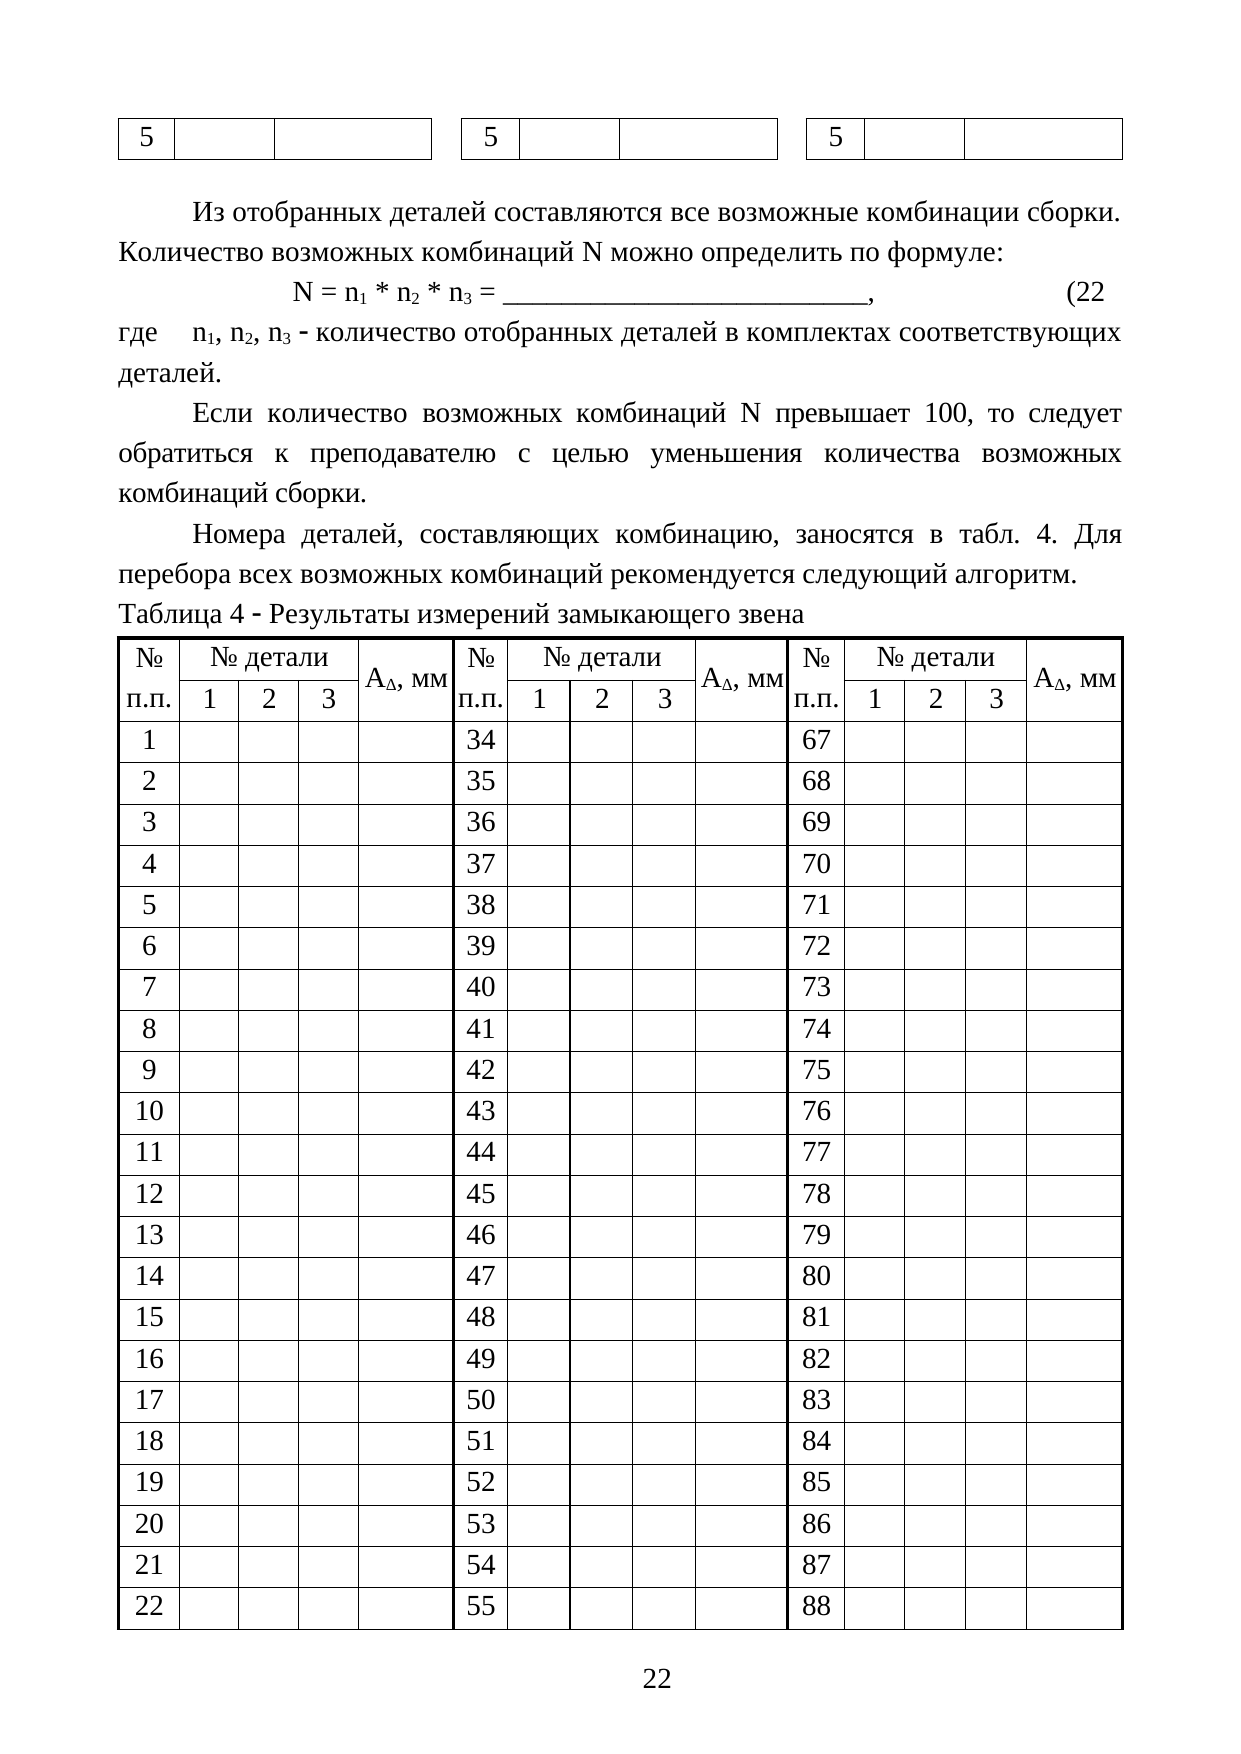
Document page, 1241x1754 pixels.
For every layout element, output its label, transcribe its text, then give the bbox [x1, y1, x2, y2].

table_cell [508, 1341, 569, 1381]
table_cell [696, 1341, 786, 1381]
table_cell [789, 722, 844, 762]
table_cell [633, 1465, 695, 1505]
table_cell [180, 1341, 238, 1381]
table_cell [905, 928, 965, 968]
table_cell [120, 970, 179, 1010]
table_cell [789, 1465, 844, 1505]
table_cell [845, 1341, 904, 1381]
table_cell 1 [180, 681, 238, 721]
table_cell [239, 970, 298, 1010]
table_cell [239, 1052, 298, 1092]
table_cell [696, 1423, 786, 1463]
table_cell [571, 1547, 632, 1587]
table_cell [845, 1547, 904, 1587]
table_cell [571, 846, 632, 886]
table_cell [508, 763, 569, 803]
table_cell [120, 1588, 179, 1628]
table_cell [359, 928, 452, 968]
table_cell [299, 1300, 358, 1340]
table_cell [120, 722, 179, 762]
table_cell [789, 970, 844, 1010]
table_cell [905, 1176, 965, 1216]
text Из отобранных деталей составляются все возможные комбинации сборки. Количество возможных комбинаций N можно определить по формуле: [118, 194, 1122, 268]
table_cell [571, 1135, 632, 1175]
table_cell [845, 1506, 904, 1546]
table_cell [966, 1341, 1026, 1381]
table_cell [571, 1423, 632, 1463]
table_cell [359, 1588, 452, 1628]
table_cell [905, 1217, 965, 1257]
table_cell [299, 846, 358, 886]
table_cell [633, 928, 695, 968]
table_cell [120, 1423, 179, 1463]
table_cell [359, 1217, 452, 1257]
table_cell [845, 1465, 904, 1505]
table_cell [455, 1135, 507, 1175]
table_cell [696, 1258, 786, 1298]
table_cell [299, 1547, 358, 1587]
table_cell [633, 1382, 695, 1422]
table_cell [966, 887, 1026, 927]
table_cell [239, 1506, 298, 1546]
table_cell 5 [119, 119, 174, 159]
table_cell [359, 763, 452, 803]
table_cell [180, 1093, 238, 1133]
table_cell [455, 1382, 507, 1422]
table_cell [1027, 1547, 1121, 1587]
table_cell [299, 1423, 358, 1463]
table_cell [508, 887, 569, 927]
table_cell [845, 1011, 904, 1051]
table_cell [905, 722, 965, 762]
table_cell [966, 1423, 1026, 1463]
table_cell [359, 1382, 452, 1422]
table_header № п.п. [120, 640, 179, 721]
table_cell [455, 1052, 507, 1092]
table_cell [299, 928, 358, 968]
table_cell [508, 1382, 569, 1422]
table_cell [789, 1217, 844, 1257]
table_cell [359, 887, 452, 927]
table_cell [180, 1382, 238, 1422]
table_cell [299, 763, 358, 803]
table_cell [845, 1052, 904, 1092]
table_cell [120, 846, 179, 886]
table_cell [180, 722, 238, 762]
table_cell [1027, 805, 1121, 845]
table_cell [508, 1011, 569, 1051]
text где n1, n2, n3 количество отобранных деталей в комплектах соответствующих деталей. [118, 314, 1122, 388]
table_cell [1027, 1052, 1121, 1092]
table_cell [299, 887, 358, 927]
table_cell [299, 1093, 358, 1133]
table_cell [1027, 887, 1121, 927]
table_header № детали [180, 640, 358, 680]
table_cell [239, 1588, 298, 1628]
table_cell [180, 1465, 238, 1505]
table_cell [455, 1217, 507, 1257]
table_cell [180, 1588, 238, 1628]
table_cell [905, 970, 965, 1010]
table_cell [1027, 1341, 1121, 1381]
table_cell [571, 1465, 632, 1505]
table_cell [571, 1341, 632, 1381]
table_header N = n1 * n2 * n3 = _________________________, [115, 274, 1055, 314]
table_cell [965, 119, 1122, 159]
table_cell 2 [239, 681, 298, 721]
table_cell [696, 1052, 786, 1092]
table_cell [180, 1052, 238, 1092]
table_cell [359, 1423, 452, 1463]
table_cell [620, 119, 777, 159]
table_cell [1027, 1093, 1121, 1133]
table_cell [508, 1258, 569, 1298]
table_cell [239, 763, 298, 803]
table_cell [1027, 928, 1121, 968]
table_cell [789, 1506, 844, 1546]
table_cell [508, 1176, 569, 1216]
table_cell [633, 763, 695, 803]
table_cell [571, 1176, 632, 1216]
table_cell [359, 1341, 452, 1381]
table_cell [1027, 1217, 1121, 1257]
table_cell [1027, 1382, 1121, 1422]
table_cell [696, 763, 786, 803]
table_cell [120, 1093, 179, 1133]
table_cell [299, 805, 358, 845]
table_cell [865, 119, 964, 159]
table_cell [359, 1547, 452, 1587]
table_cell [239, 1093, 298, 1133]
table_cell [696, 1217, 786, 1257]
table_cell [299, 1506, 358, 1546]
table_cell [239, 1547, 298, 1587]
table_cell [120, 1382, 179, 1422]
table_cell [508, 1135, 569, 1175]
table_cell [299, 1258, 358, 1298]
table_cell [359, 1506, 452, 1546]
table_cell [696, 722, 786, 762]
table_cell [299, 1217, 358, 1257]
table_cell [905, 1258, 965, 1298]
table_cell [359, 1135, 452, 1175]
table_cell [633, 1341, 695, 1381]
table_cell [359, 970, 452, 1010]
table_cell [239, 1465, 298, 1505]
table_cell [239, 1217, 298, 1257]
table_header № детали [845, 640, 1026, 680]
table_cell [571, 1588, 632, 1628]
table_cell [966, 805, 1026, 845]
table_cell [633, 1093, 695, 1133]
table_cell [239, 887, 298, 927]
table_cell [120, 805, 179, 845]
table_cell [299, 1382, 358, 1422]
table_cell [455, 1300, 507, 1340]
table_cell [299, 1176, 358, 1216]
table_cell [180, 1217, 238, 1257]
table_header АΔ, мм [1027, 640, 1121, 721]
table_cell [845, 846, 904, 886]
table_cell [845, 887, 904, 927]
table_header № детали [508, 640, 695, 680]
table_cell [455, 928, 507, 968]
table_cell [120, 1011, 179, 1051]
table_cell [789, 887, 844, 927]
table_cell [633, 1588, 695, 1628]
table_cell [696, 1506, 786, 1546]
table_cell [966, 1217, 1026, 1257]
table_cell [299, 722, 358, 762]
table_cell 1 [845, 681, 904, 721]
table_cell [845, 805, 904, 845]
table_cell [633, 1217, 695, 1257]
table_cell [633, 1423, 695, 1463]
table_cell [180, 1135, 238, 1175]
table_cell [789, 1258, 844, 1298]
table_cell [1027, 846, 1121, 886]
text Таблица 4 Результаты измерений замыкающего звена [118, 596, 1122, 630]
table_cell [905, 1052, 965, 1092]
table_cell [905, 1465, 965, 1505]
table_cell [905, 846, 965, 886]
table_cell [508, 1423, 569, 1463]
table_cell [239, 1176, 298, 1216]
table_cell [1027, 970, 1121, 1010]
table_cell [239, 805, 298, 845]
table_cell [905, 1547, 965, 1587]
table_cell [696, 1093, 786, 1133]
table_cell [239, 1258, 298, 1298]
table_cell [432, 118, 461, 159]
table_cell [299, 1465, 358, 1505]
table_cell [905, 1382, 965, 1422]
table_cell [571, 1011, 632, 1051]
table_cell [633, 805, 695, 845]
table_cell [845, 1588, 904, 1628]
table_cell [359, 1300, 452, 1340]
table_cell [239, 928, 298, 968]
table_cell [633, 1258, 695, 1298]
table_cell [966, 1052, 1026, 1092]
table_cell [455, 1465, 507, 1505]
table_cell [966, 1135, 1026, 1175]
table_cell [359, 805, 452, 845]
table_cell [633, 1506, 695, 1546]
table_cell [633, 1547, 695, 1587]
table_cell [905, 1300, 965, 1340]
table_cell 1 [508, 681, 569, 721]
table_cell [180, 846, 238, 886]
table_cell [455, 1341, 507, 1381]
table_cell [455, 1588, 507, 1628]
table_cell [966, 1382, 1026, 1422]
table_cell [175, 119, 274, 159]
table_cell [359, 1093, 452, 1133]
table_cell [789, 1300, 844, 1340]
table_cell [239, 846, 298, 886]
table_cell [571, 928, 632, 968]
table_cell [905, 1588, 965, 1628]
table_cell [966, 722, 1026, 762]
table_cell [455, 1506, 507, 1546]
table_cell [520, 119, 619, 159]
table_cell [966, 1011, 1026, 1051]
table_cell [845, 1217, 904, 1257]
table_cell [239, 1423, 298, 1463]
table_cell [1027, 1011, 1121, 1051]
table_cell [299, 1588, 358, 1628]
table_cell [120, 1176, 179, 1216]
table_cell [571, 1258, 632, 1298]
table_cell [359, 1176, 452, 1216]
table_cell [120, 763, 179, 803]
table_cell [455, 970, 507, 1010]
table_cell [571, 1217, 632, 1257]
table_cell [905, 1135, 965, 1175]
table_header № п.п. [789, 640, 844, 721]
table_cell [845, 1176, 904, 1216]
table_cell [120, 1506, 179, 1546]
table_cell [180, 1547, 238, 1587]
table_cell [508, 846, 569, 886]
table_cell [966, 1547, 1026, 1587]
table_cell [789, 1423, 844, 1463]
table_cell [299, 1135, 358, 1175]
table_cell [966, 928, 1026, 968]
table_cell [966, 1300, 1026, 1340]
table_cell [120, 1547, 179, 1587]
table_cell [455, 805, 507, 845]
table_cell [633, 1135, 695, 1175]
table_cell [508, 1300, 569, 1340]
table_cell [239, 1341, 298, 1381]
table_cell [455, 1547, 507, 1587]
table_cell 2 [571, 681, 632, 721]
table_cell 5 [807, 119, 864, 159]
table_cell [455, 763, 507, 803]
table_cell [299, 1341, 358, 1381]
table_cell [845, 970, 904, 1010]
table_cell [455, 722, 507, 762]
table_header № п.п. [455, 640, 507, 721]
table_cell [966, 1093, 1026, 1133]
table_cell [633, 1300, 695, 1340]
text Если количество возможных комбинаций N превышает 100, то следует обратиться к преподавателю с целью уменьшения количества возможных комбинаций сборки. [118, 395, 1122, 509]
table_cell [633, 970, 695, 1010]
table_cell [455, 1258, 507, 1298]
text Номера деталей, составляющих комбинацию, заносятся в табл. 4. Для перебора всех возможных комбинаций рекомендуется следующий алгоритм. [118, 516, 1122, 589]
table_cell [180, 763, 238, 803]
table_cell [239, 1011, 298, 1051]
table_cell [905, 805, 965, 845]
table_cell [239, 1135, 298, 1175]
table_cell [571, 970, 632, 1010]
table_cell [789, 1011, 844, 1051]
table_cell [696, 1588, 786, 1628]
table_cell [1027, 1135, 1121, 1175]
table_cell [845, 722, 904, 762]
table_cell [905, 1341, 965, 1381]
table_cell [633, 1176, 695, 1216]
table_cell [180, 970, 238, 1010]
table_cell [508, 928, 569, 968]
table_cell [633, 722, 695, 762]
table_cell [455, 887, 507, 927]
table_cell [789, 763, 844, 803]
table_cell [571, 887, 632, 927]
table_cell [966, 763, 1026, 803]
table_cell [905, 1011, 965, 1051]
table_cell [180, 805, 238, 845]
table_cell [120, 1341, 179, 1381]
table_cell 5 [462, 119, 519, 159]
table_cell [180, 1258, 238, 1298]
table_cell [966, 1588, 1026, 1628]
table_cell [789, 1052, 844, 1092]
table_cell [571, 1093, 632, 1133]
table_cell [359, 722, 452, 762]
table_cell [571, 763, 632, 803]
table_cell [696, 928, 786, 968]
table_cell [905, 1506, 965, 1546]
table_cell [120, 1258, 179, 1298]
table_cell 3 [966, 681, 1026, 721]
table_cell [180, 928, 238, 968]
table_cell [696, 846, 786, 886]
table_cell [455, 1176, 507, 1216]
table_cell [905, 887, 965, 927]
table_cell [696, 1382, 786, 1422]
table_cell [845, 763, 904, 803]
table_cell [845, 928, 904, 968]
table_cell [508, 722, 569, 762]
table_cell [120, 887, 179, 927]
table_cell [845, 1135, 904, 1175]
table_cell [966, 846, 1026, 886]
table_cell [1027, 1506, 1121, 1546]
table_cell [845, 1382, 904, 1422]
table_cell [120, 1465, 179, 1505]
table_cell [180, 1176, 238, 1216]
table_header АΔ, мм [696, 640, 786, 721]
table_cell [845, 1093, 904, 1133]
table_cell [359, 1465, 452, 1505]
table_cell [508, 1052, 569, 1092]
table_cell [120, 1300, 179, 1340]
table_cell [966, 970, 1026, 1010]
table_cell [905, 1423, 965, 1463]
table_cell [571, 1506, 632, 1546]
table_cell [696, 1465, 786, 1505]
table_cell [966, 1176, 1026, 1216]
table_cell [275, 119, 431, 159]
table_cell [508, 970, 569, 1010]
table_cell [571, 1382, 632, 1422]
table_cell [299, 970, 358, 1010]
table_cell [696, 970, 786, 1010]
table_cell [508, 1465, 569, 1505]
table_cell [359, 1258, 452, 1298]
table_cell [789, 1093, 844, 1133]
table_cell [633, 1052, 695, 1092]
table_cell [696, 887, 786, 927]
table_cell [180, 1300, 238, 1340]
table_cell [299, 1011, 358, 1051]
table_cell [239, 722, 298, 762]
table_cell [120, 1217, 179, 1257]
table_header ( [1055, 274, 1119, 314]
table_cell [845, 1300, 904, 1340]
table_cell [905, 763, 965, 803]
table_cell [1027, 1176, 1121, 1216]
table_cell [845, 1258, 904, 1298]
table_cell [508, 1093, 569, 1133]
table_cell [633, 846, 695, 886]
table_cell [633, 887, 695, 927]
table_cell [120, 1135, 179, 1175]
table_cell [239, 1300, 298, 1340]
table_cell [1027, 1465, 1121, 1505]
table_cell [696, 1300, 786, 1340]
table_cell [180, 1011, 238, 1051]
table_cell [455, 1093, 507, 1133]
table_cell [789, 928, 844, 968]
table_cell [789, 1382, 844, 1422]
table_cell [696, 1547, 786, 1587]
table_cell [571, 805, 632, 845]
table_cell 2 [905, 681, 965, 721]
table_cell [696, 1011, 786, 1051]
table_header АΔ, мм [359, 640, 452, 721]
table_cell [571, 722, 632, 762]
table_cell [359, 1052, 452, 1092]
table_cell [966, 1258, 1026, 1298]
table_cell [696, 1135, 786, 1175]
table_cell [1027, 1588, 1121, 1628]
table_cell [789, 1176, 844, 1216]
table_cell [455, 1423, 507, 1463]
table_cell [455, 1011, 507, 1051]
table_cell [180, 887, 238, 927]
table_cell [789, 1341, 844, 1381]
table_cell [180, 1423, 238, 1463]
table_cell [633, 1011, 695, 1051]
table_cell [1027, 763, 1121, 803]
table_cell [1027, 722, 1121, 762]
table_cell [508, 1588, 569, 1628]
table_cell [696, 805, 786, 845]
table_cell [1027, 1423, 1121, 1463]
table_cell [905, 1093, 965, 1133]
table_cell [845, 1423, 904, 1463]
table_cell [508, 1217, 569, 1257]
table_cell [789, 1547, 844, 1587]
table_cell [239, 1382, 298, 1422]
table_cell [696, 1176, 786, 1216]
table_cell [1027, 1258, 1121, 1298]
table_cell [455, 846, 507, 886]
table_cell [508, 1547, 569, 1587]
table_cell [789, 1588, 844, 1628]
table_cell [789, 805, 844, 845]
table_cell [299, 1052, 358, 1092]
table_cell [789, 1135, 844, 1175]
table_cell [359, 1011, 452, 1051]
table_cell [508, 805, 569, 845]
table_cell 3 [633, 681, 695, 721]
table_cell [180, 1506, 238, 1546]
table_cell [778, 118, 806, 159]
table_cell [789, 846, 844, 886]
table_cell [120, 928, 179, 968]
table_cell [1027, 1300, 1121, 1340]
table_cell [966, 1465, 1026, 1505]
table_cell [120, 1052, 179, 1092]
table_cell [571, 1052, 632, 1092]
table_cell [359, 846, 452, 886]
table_cell 3 [299, 681, 358, 721]
table_cell [966, 1506, 1026, 1546]
table_cell [571, 1300, 632, 1340]
table_cell [508, 1506, 569, 1546]
